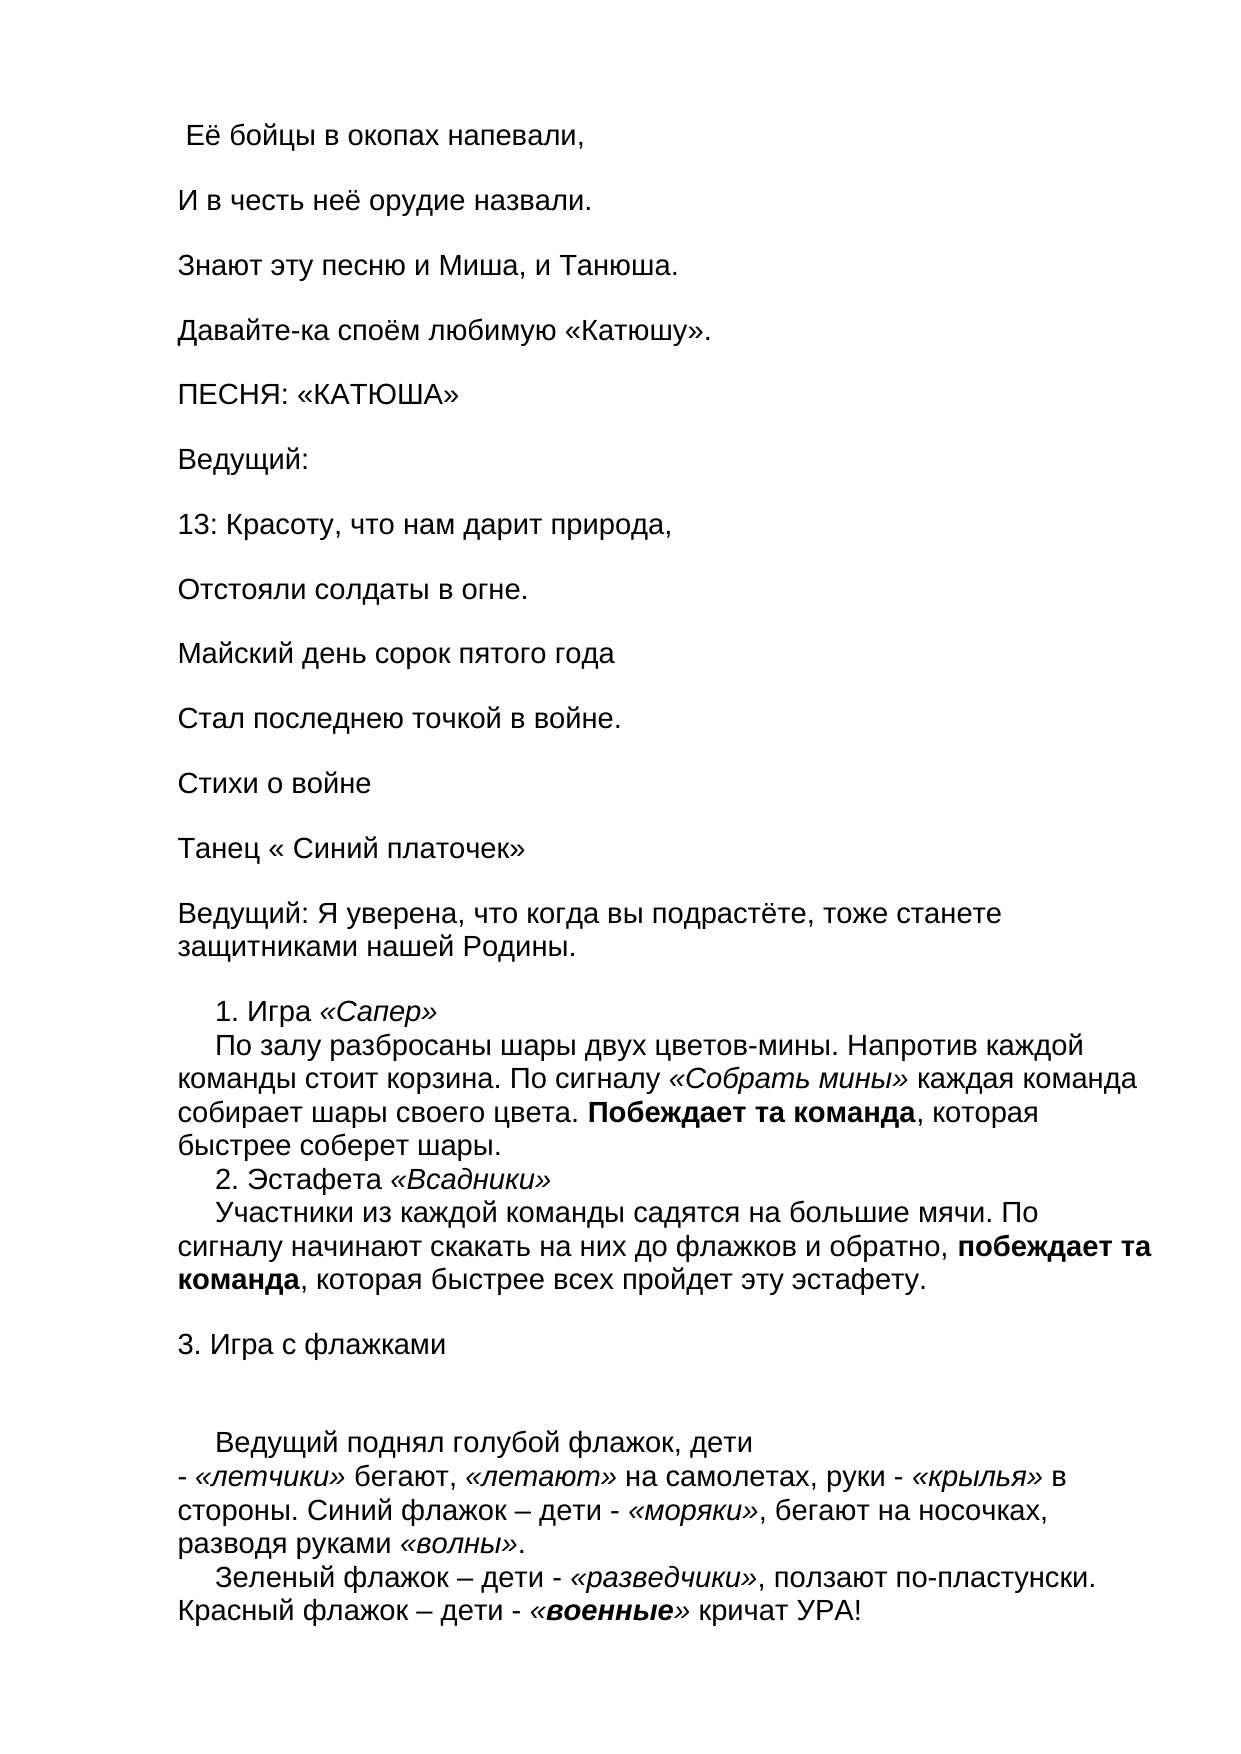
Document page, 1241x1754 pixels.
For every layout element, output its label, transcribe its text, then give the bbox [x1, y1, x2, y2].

text 3. Игра с флажками [177, 1327, 1152, 1361]
text 13: Красоту, что нам дарит природа, [177, 507, 1152, 540]
text ПЕСНЯ: «КАТЮША» [177, 377, 1152, 411]
text По залу разбросаны шары двух цветов-мины. Напротив каждой команды стоит корзина. По сигналу «Собрать мины» каждая команда собирает шары своего цвета. Побеждает та команда, которая быстрее соберет шары. [177, 1027, 1152, 1162]
text И в честь неё орудие назвали. [177, 183, 1152, 216]
text Зеленый флажок – дети - «разведчики», ползают по-пластунски. Красный флажок – дети - «военные» кричат УРА! [177, 1559, 1152, 1627]
text Стал последнею точкой в войне. [177, 701, 1152, 735]
text Ведущий поднял голубой флажок, дети - «летчики» бегают, «летают» на самолетах, руки - «крылья» в стороны. Синий флажок – дети - «моряки», бегают на носочках, разводя руками «волны». [177, 1425, 1152, 1559]
text 1. Игра «Сапер» [177, 994, 1152, 1027]
text 2. Эстафета «Всадники» [177, 1162, 1152, 1195]
text Ведущий: [177, 442, 1152, 476]
text Отстояли солдаты в огне. [177, 572, 1152, 605]
text Майский день сорок пятого года [177, 636, 1152, 670]
text Участники из каждой команды садятся на большие мячи. По сигналу начинают скакать на них до флажков и обратно, побеждает та команда, которая быстрее всех пройдет эту эстафету. [177, 1195, 1152, 1296]
text Стихи о войне [177, 766, 1152, 799]
text Танец « Синий платочек» [177, 831, 1152, 864]
text Знают эту песню и Миша, и Танюша. [177, 248, 1152, 281]
text Её бойцы в окопах напевали, [177, 118, 1152, 152]
text Давайте-ка споём любимую «Катюшу». [177, 312, 1152, 346]
text Ведущий: Я уверена, что когда вы подрастёте, тоже станете защитниками нашей Родины. [177, 896, 1152, 963]
